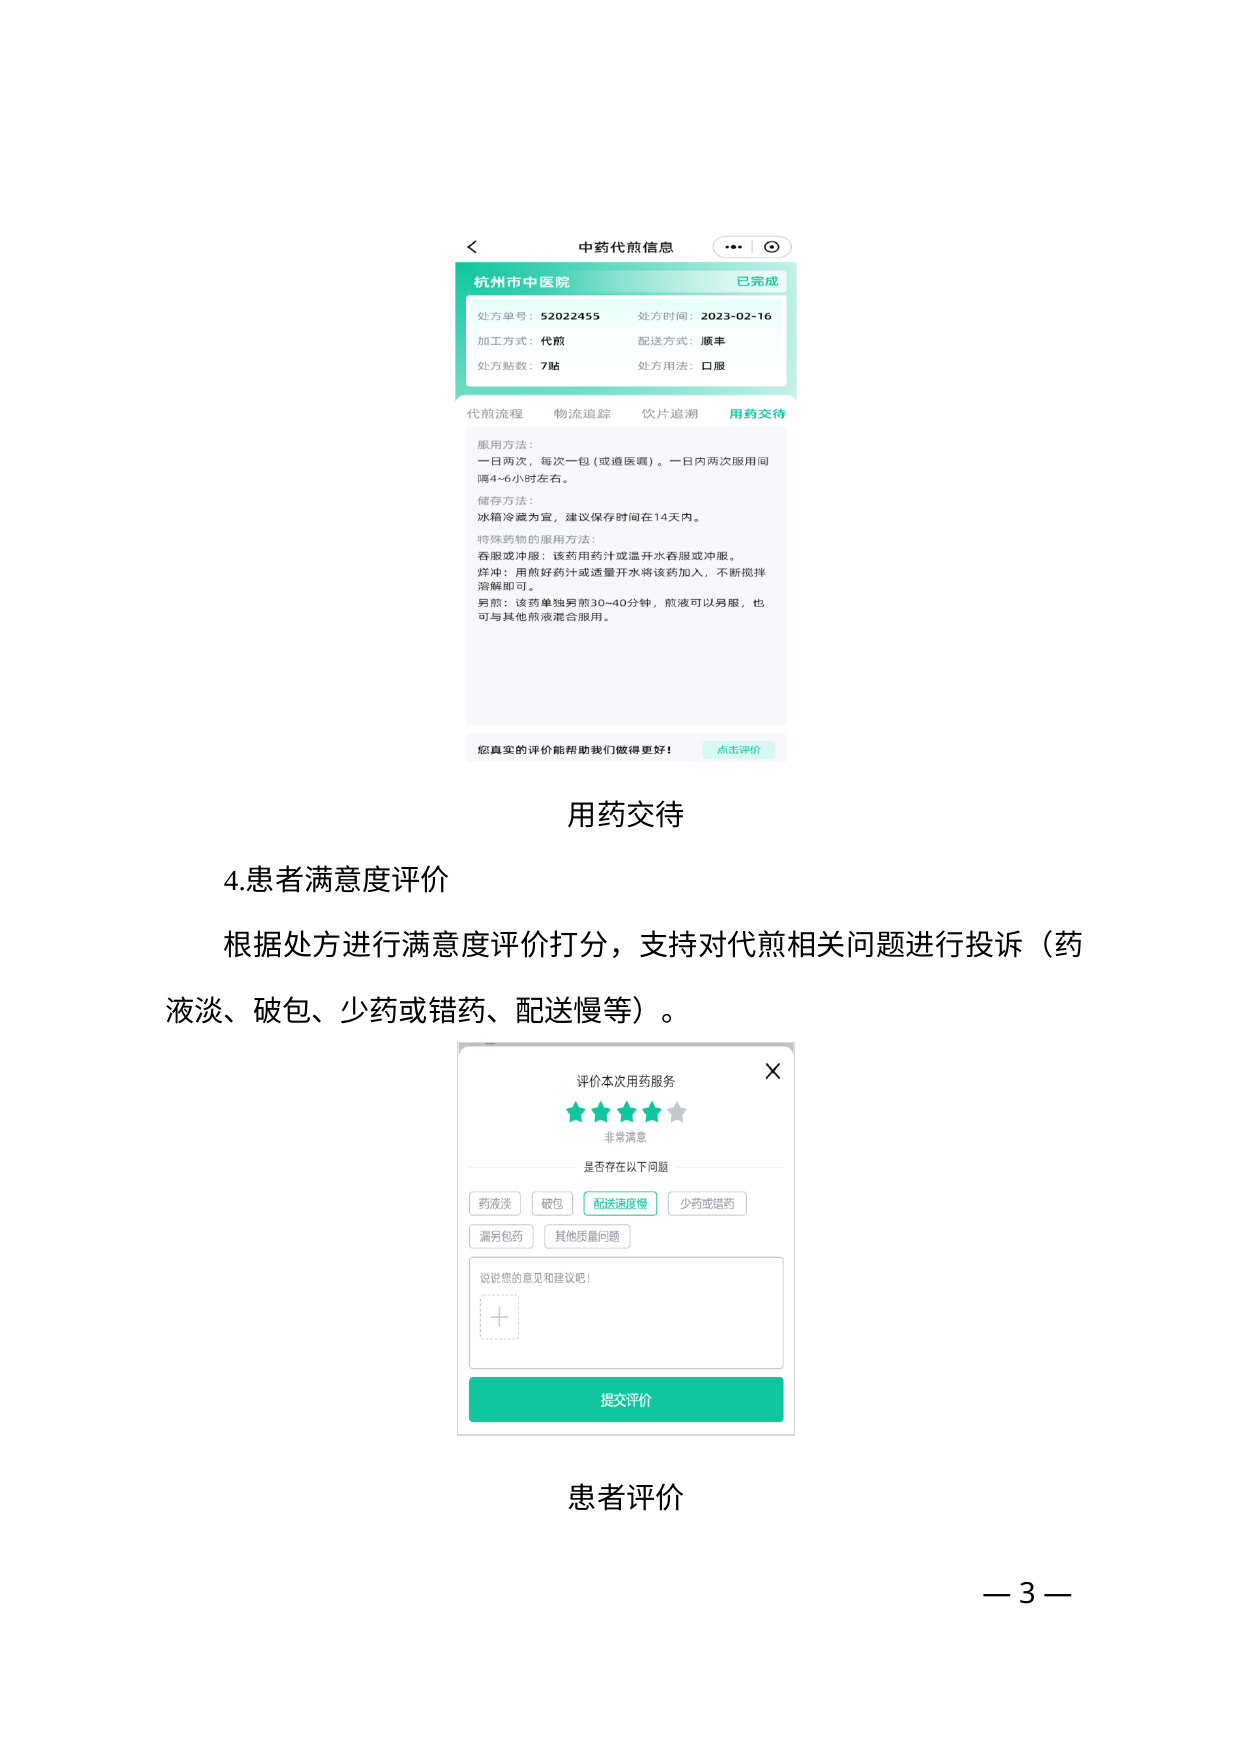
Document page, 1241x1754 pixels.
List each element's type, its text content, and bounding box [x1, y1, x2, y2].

text 4.患者满意度评价 [165, 847, 1087, 912]
text 用药交待 [165, 782, 1087, 847]
text 根据处方进行满意度评价打分，支持对代煎相关问题进行投诉（药液淡、破包、少药或错药、配送慢等）。 [165, 912, 1087, 1042]
text 患者评价 [165, 1464, 1087, 1529]
picture [455, 229, 797, 762]
picture [458, 1043, 794, 1434]
